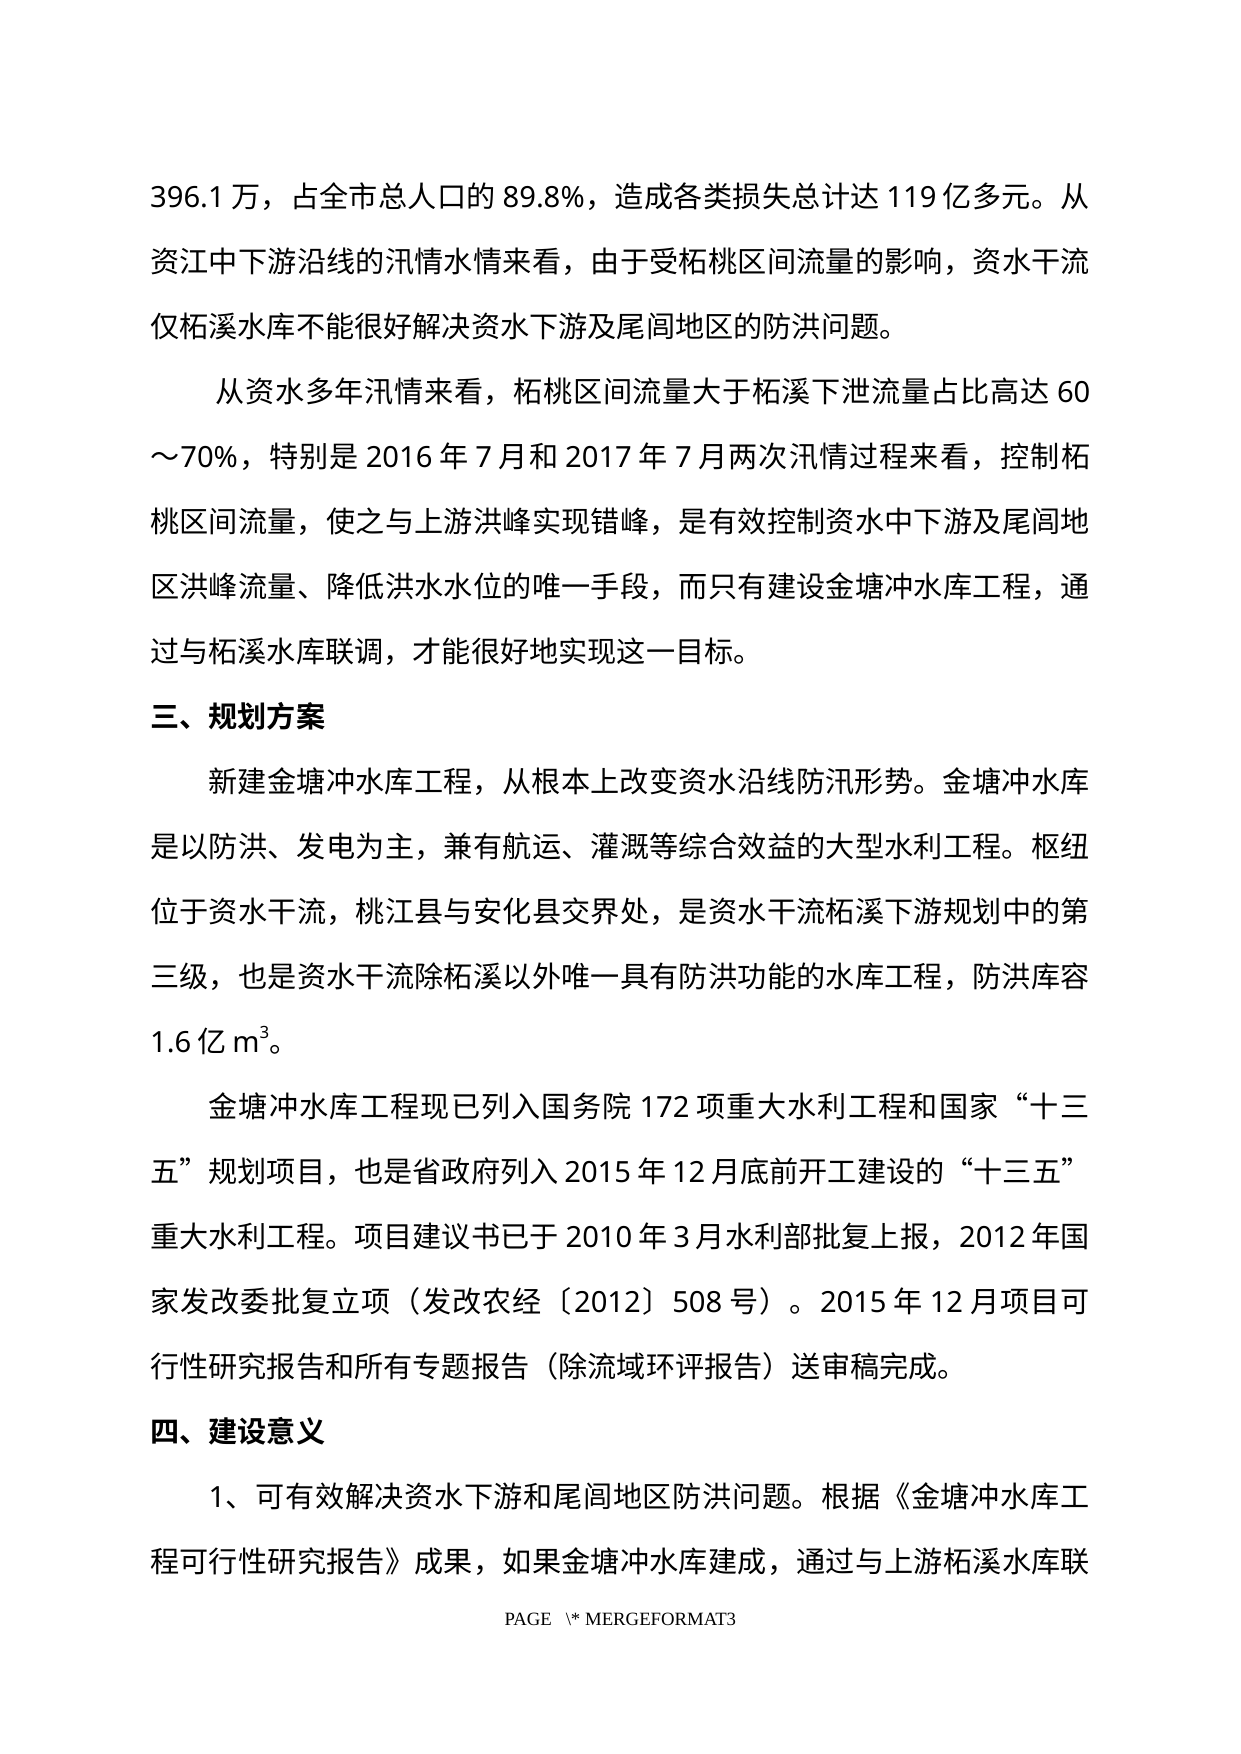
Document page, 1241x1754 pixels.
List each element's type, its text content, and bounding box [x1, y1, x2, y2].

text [150, 1462, 1090, 1592]
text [150, 162, 1090, 357]
text 新建金塘冲水库工程，从根本上改变资水沿线防汛形势。金塘冲水库是以防洪、发电为主，兼有航运、灌溉等综合效益的大型水利工程。枢纽位于资水干流，桃江县与安化县交界处，是资水干流柘溪下游规划中的第三级，也是资水干流除柘溪以外唯一具有防洪功能的水库工程，防洪库容1.6亿m3。 [150, 747, 1090, 1072]
text 从资水多年汛情来看，柘桃区间流量大于柘溪下泄流量占比高达60～70%，特别是2016年7月和2017年7月两次汛情过程来看，控制柘桃区间流量，使之与上游洪峰实现错峰，是有效控制资水中下游及尾闾地区洪峰流量、降低洪水水位的唯一手段，而只有建设金塘冲水库工程，通过与柘溪水库联调，才能很好地实现这一目标。 [150, 357, 1090, 682]
text 三、规划方案 [150, 682, 1090, 747]
text 金塘冲水库工程现已列入国务院172项重大水利工程和国家“十三五”规划项目，也是省政府列入2015年12月底前开工建设的“十三五”重大水利工程。项目建议书已于2010年3月水利部批复上报，2012年国家发改委批复立项（发改农经〔2012〕508号）。2015年12月项目可行性研究报告和所有专题报告（除流域环评报告）送审稿完成。 [150, 1072, 1090, 1397]
text 四、建设意义 [150, 1397, 1090, 1462]
